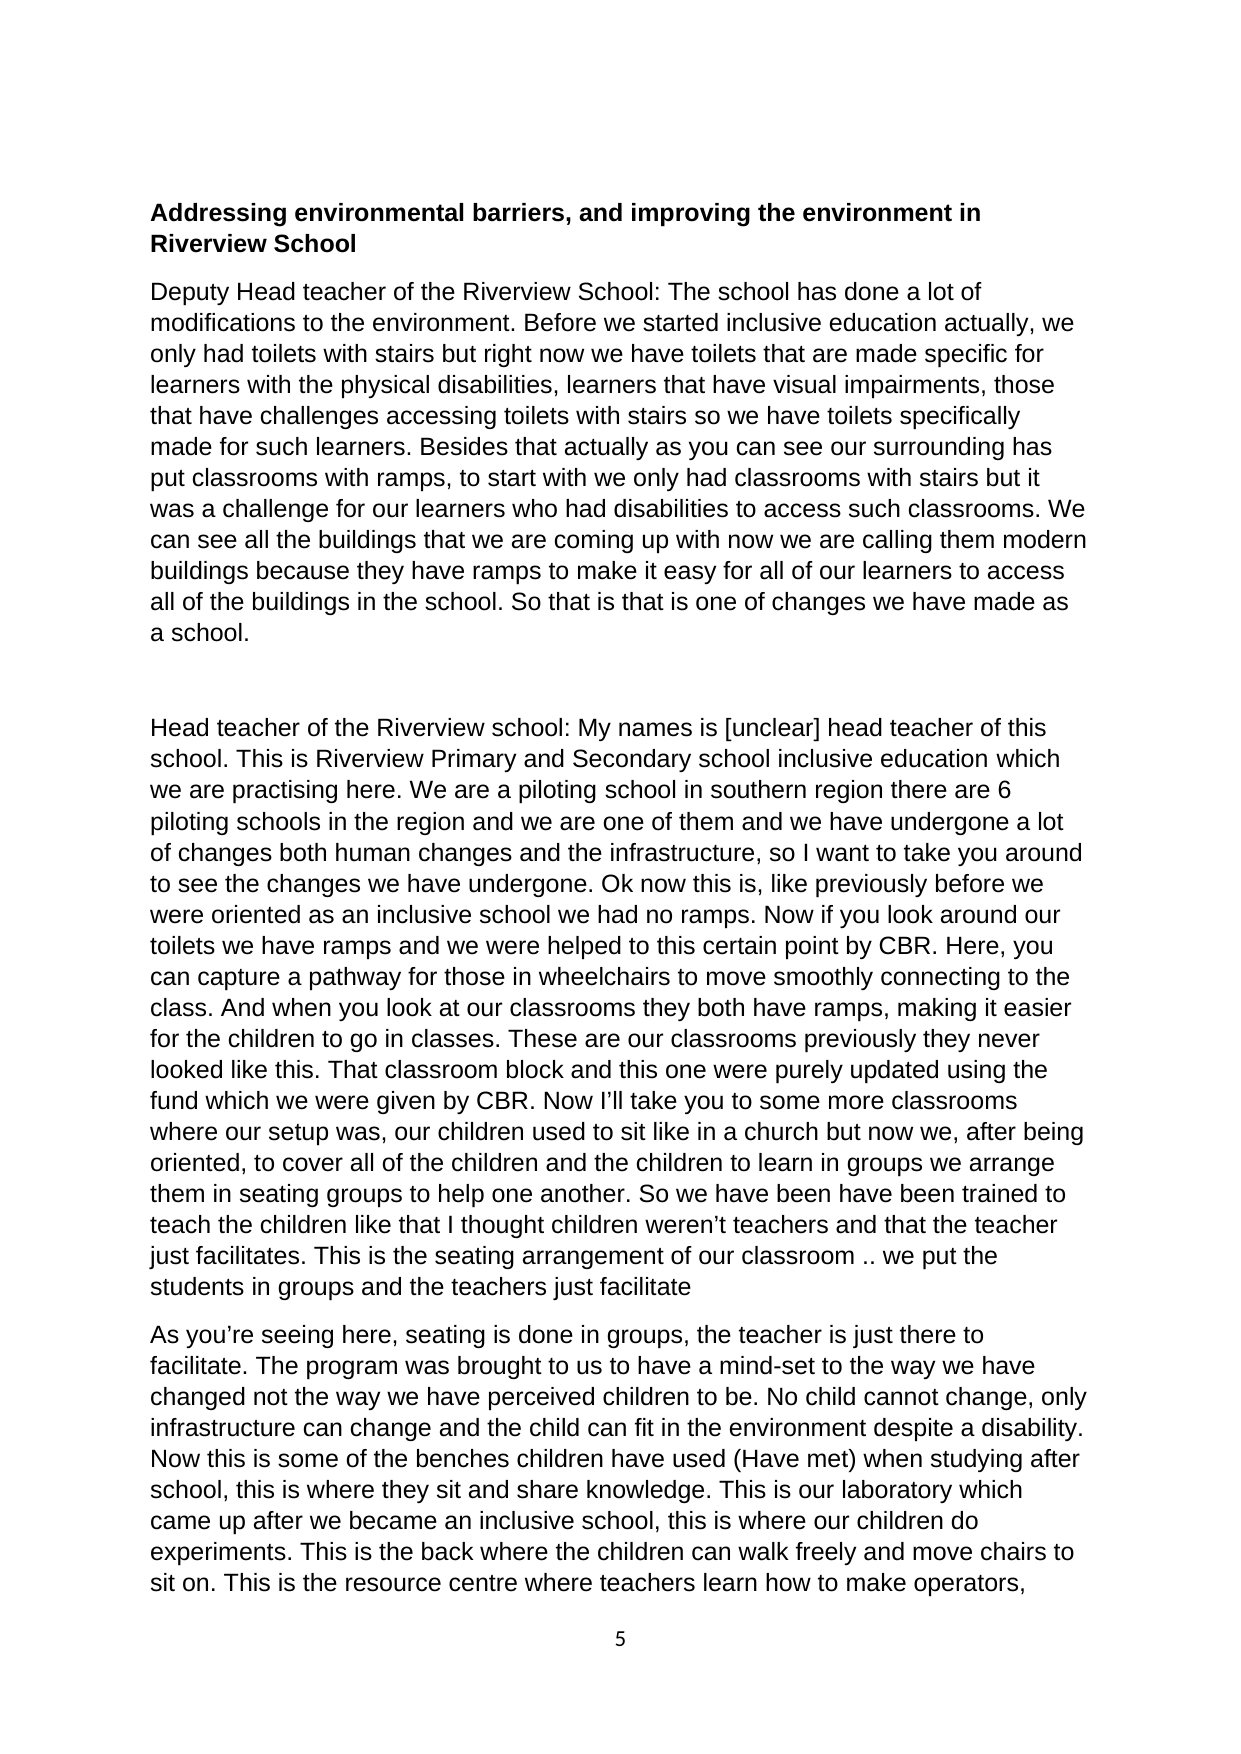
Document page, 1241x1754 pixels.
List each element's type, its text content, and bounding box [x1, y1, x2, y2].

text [150, 1320, 1090, 1597]
text Addressing environmental barriers, and improving the environment in Riverview School [150, 198, 1090, 257]
text Head teacher of the Riverview school: My names is [unclear] head teacher of this school. This is Riverview Primary and Secondary school inclusive education which we are practising here. We are a piloting school in southern region there are 6 piloting schools in the region and we are one of them and we have undergone a lot of changes both human changes and the infrastructure, so I want to take you around to see the changes we have undergone. Ok now this is, like previously before we were oriented as an inclusive school we had no ramps. Now if you look around our toilets we have ramps and we were helped to this certain point by CBR. Here, you can capture a pathway for those in wheelchairs to move smoothly connecting to the class. And when you look at our classrooms they both have ramps, making it easier for the children to go in classes. These are our classrooms previously they never looked like this. That classroom block and this one were purely updated using the fund which we were given by CBR. Now I’ll take you to some more classrooms where our setup was, our children used to sit like in a church but now we, after being oriented, to cover all of the children and the children to learn in groups we arrange them in seating groups to help one another. So we have been have been trained to teach the children like that I thought children weren’t teachers and that the teacher just facilitates. This is the seating arrangement of our classroom .. we put the students in groups and the teachers just facilitate [150, 713, 1090, 1301]
text Deputy Head teacher of the Riverview School: The school has done a lot of modifications to the environment. Before we started inclusive education actually, we only had toilets with stairs but right now we have toilets that are made specific for learners with the physical disabilities, learners that have visual impairments, those that have challenges accessing toilets with stairs so we have toilets specifically made for such learners. Besides that actually as you can see our surrounding has put classrooms with ramps, to start with we only had classrooms with stairs but it was a challenge for our learners who had disabilities to access such classrooms. We can see all the buildings that we are coming up with now we are calling them modern buildings because they have ramps to make it easy for all of our learners to access all of the buildings in the school. So that is that is one of changes we have made as a school. [150, 276, 1090, 647]
